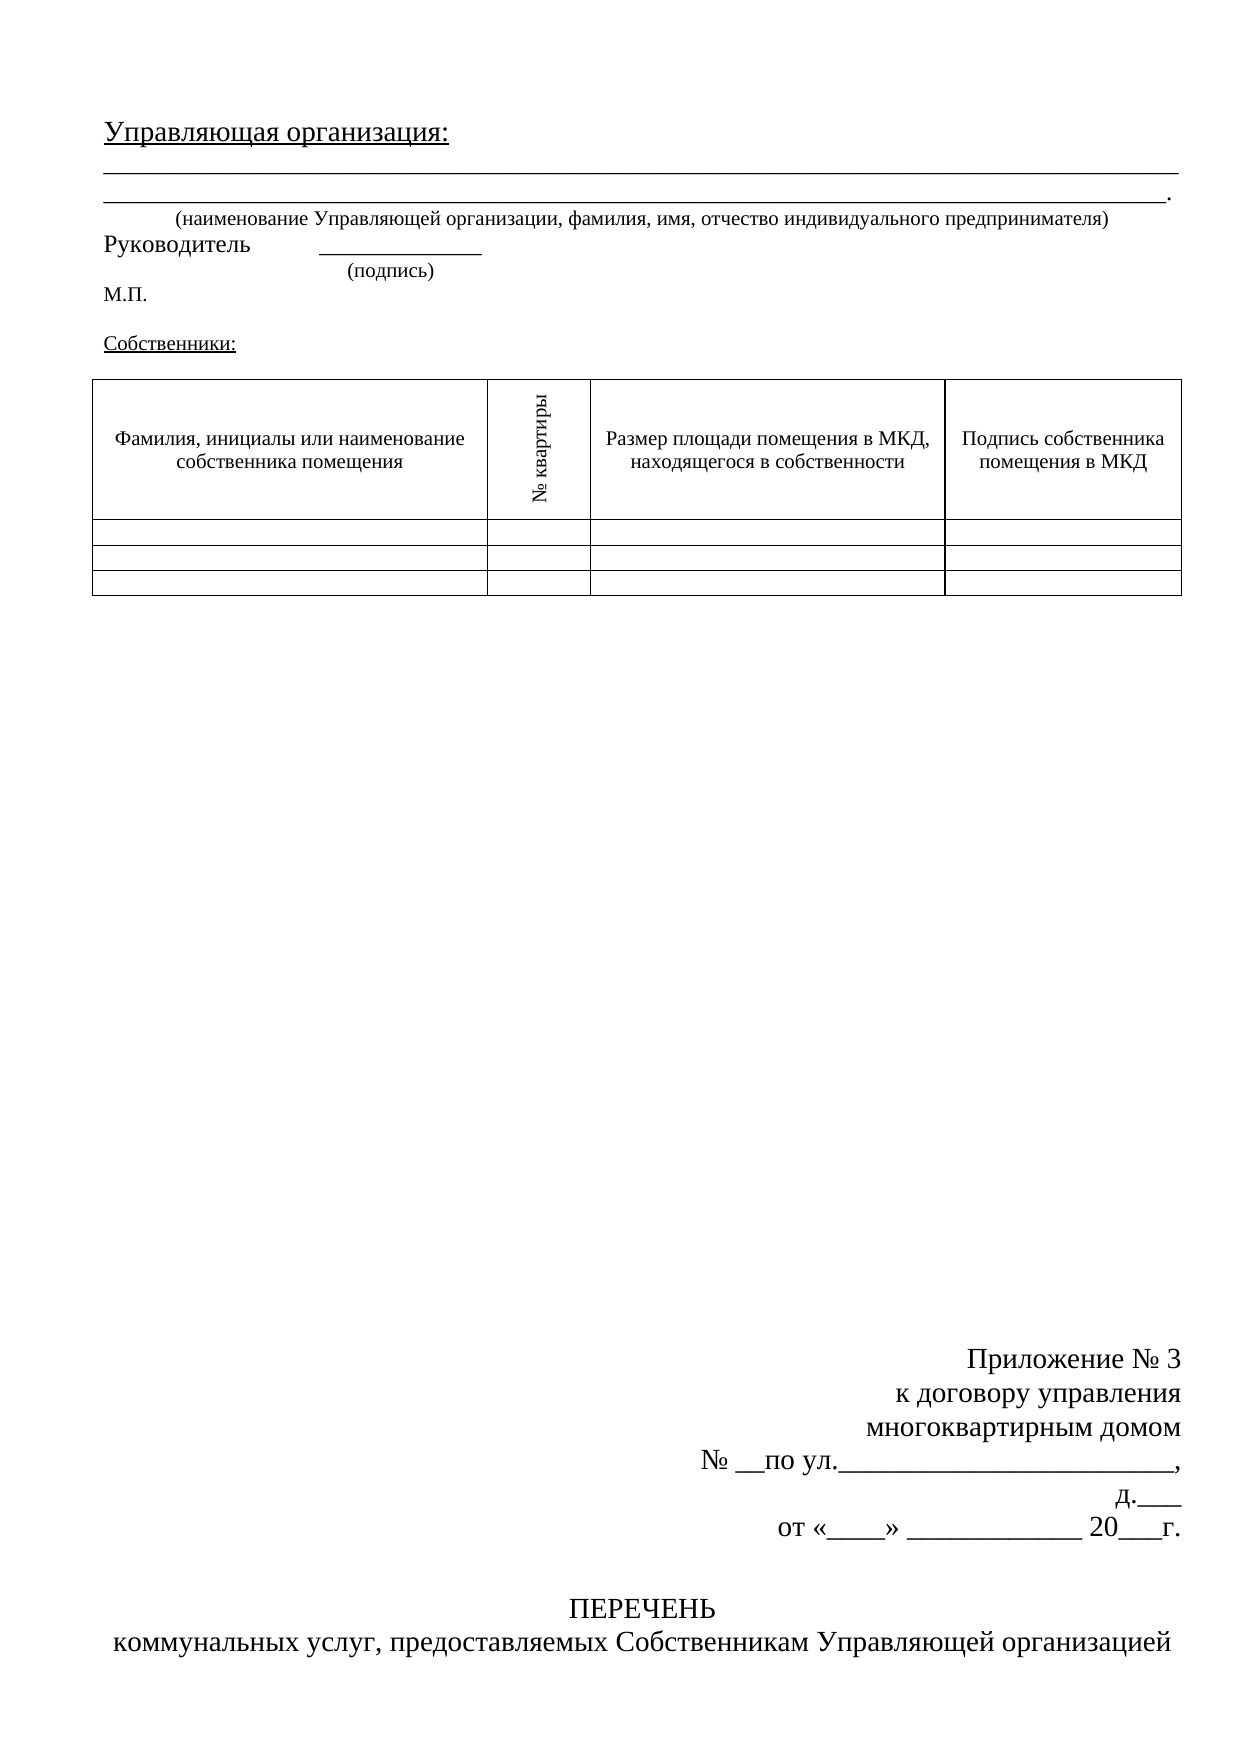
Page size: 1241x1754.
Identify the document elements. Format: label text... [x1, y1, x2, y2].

text Руководитель _____________ [103, 229, 1181, 258]
table_cell [591, 546, 944, 569]
table_cell [93, 571, 487, 595]
text (подпись) [103, 258, 1181, 282]
text многоквартирным домом [103, 1409, 1181, 1442]
table_header Размер площади помещения в МКД, находящегося в собственности [591, 380, 944, 519]
text к договору управления [103, 1375, 1181, 1409]
text д.___ [103, 1476, 1181, 1509]
table_cell [93, 520, 487, 544]
text (наименование Управляющей организации, фамилия, имя, отчество индивидуального предпринимателя) [103, 205, 1181, 229]
table_cell [93, 546, 487, 569]
text ___________________________________________________________________________________________________________________________________________________________________________. [103, 148, 1181, 205]
table_header № квартиры [488, 380, 590, 519]
text Собственники: [103, 330, 1181, 354]
table_cell [488, 546, 590, 569]
text коммунальных услуг, предоставляемых Собственникам Управляющей организацией [103, 1624, 1181, 1658]
text М.П. [103, 282, 1181, 306]
table_header Фамилия, инициалы или наименование собственника помещения [93, 380, 487, 519]
text Приложение № 3 [103, 1318, 1181, 1375]
text Управляющая организация: [103, 114, 1181, 148]
table_cell [591, 571, 944, 595]
text от «____» ____________ 20___г. [103, 1509, 1181, 1543]
table_header Подпись собственника помещения в МКД [946, 380, 1181, 519]
text ПЕРЕЧЕНЬ [103, 1591, 1181, 1624]
table_cell [946, 520, 1181, 544]
text № __по ул._______________________, [103, 1442, 1181, 1476]
table_cell [946, 546, 1181, 569]
table_cell [946, 571, 1181, 595]
table_cell [488, 571, 590, 595]
table_cell [488, 520, 590, 544]
table_cell [591, 520, 944, 544]
